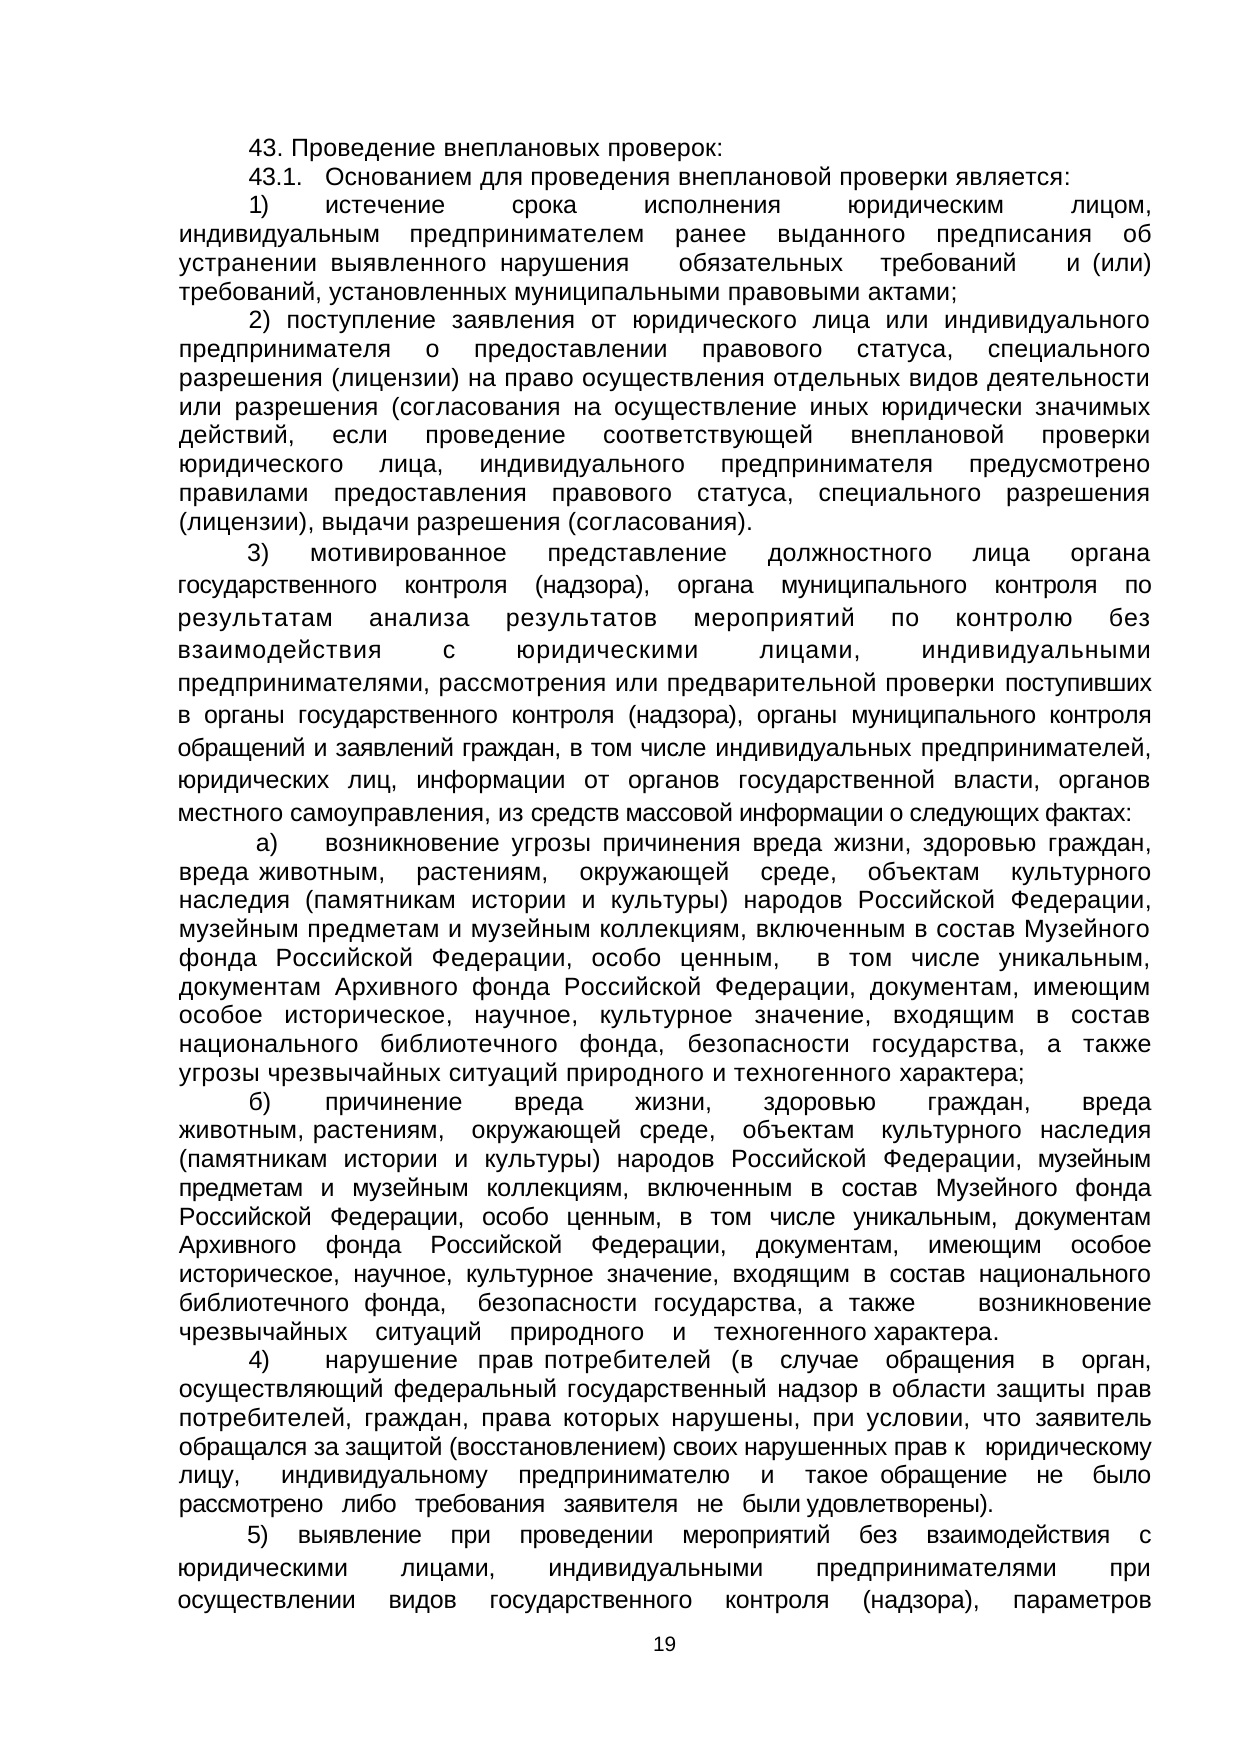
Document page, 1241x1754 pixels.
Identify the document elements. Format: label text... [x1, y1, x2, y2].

text 1) истечение срока исполнения юридическим лицом, индивидуальным предпринимателем ранее выданного предписания об устранении выявленного нарушения обязательных требований и (или) требований, установленных муниципальными правовыми актами; [179, 190, 1152, 305]
text 3) мотивированное представление должностного лица органа государственного контроля (надзора), органа муниципального контроля по результатам анализа результатов мероприятий по контролю без взаимодействия с юридическими лицами, индивидуальными предпринимателями, рассмотрения или предварительной проверки поступивших в органы государственного контроля (надзора), органы муниципального контроля обращений и заявлений граждан, в том числе индивидуальных предпринимателей, юридических лиц, информации от органов государственной власти, органов местного самоуправления, из средств массовой информации о следующих фактах: [177, 535, 1152, 828]
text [177, 1518, 1152, 1615]
text 2) поступление заявления от юридического лица или индивидуального предпринимателя о предоставлении правового статуса, специального разрешения (лицензии) на право осуществления отдельных видов деятельности или разрешения (согласования на осуществление иных юридически значимых действий, если проведение соответствующей внеплановой проверки юридического лица, индивидуального предпринимателя предусмотрено правилами предоставления правового статуса, специального разрешения (лицензии), выдачи разрешения (согласования). [179, 305, 1152, 535]
text 43.1. Основанием для проведения внеплановой проверки является: [179, 162, 1152, 190]
text а) возникновение угрозы причинения вреда жизни, здоровью граждан, вреда животным, растениям, окружающей среде, объектам культурного наследия (памятникам истории и культуры) народов Российской Федерации, музейным предметам и музейным коллекциям, включенным в состав Музейного фонда Российской Федерации, особо ценным, в том числе уникальным, документам Архивного фонда Российской Федерации, документам, имеющим особое историческое, научное, культурное значение, входящим в состав национального библиотечного фонда, безопасности государства, а также угрозы чрезвычайных ситуаций природного и техногенного характера; [179, 828, 1152, 1087]
text 4) нарушение прав потребителей (в случае обращения в орган, осуществляющий федеральный государственный надзор в области защиты прав потребителей, граждан, права которых нарушены, при условии, что заявитель обращался за защитой (восстановлением) своих нарушенных прав к юридическому лицу, индивидуальному предпринимателю и такое обращение не было рассмотрено либо требования заявителя не были удовлетворены). [179, 1345, 1152, 1518]
text 43. Проведение внеплановых проверок: [179, 133, 1152, 162]
text б) причинение вреда жизни, здоровью граждан, вреда животным, растениям, окружающей среде, объектам культурного наследия (памятникам истории и культуры) народов Российской Федерации, музейным предметам и музейным коллекциям, включенным в состав Музейного фонда Российской Федерации, особо ценным, в том числе уникальным, документам Архивного фонда Российской Федерации, документам, имеющим особое историческое, научное, культурное значение, входящим в состав национального библиотечного фонда, безопасности государства, а также возникновение чрезвычайных ситуаций природного и техногенного характера. [179, 1087, 1152, 1345]
